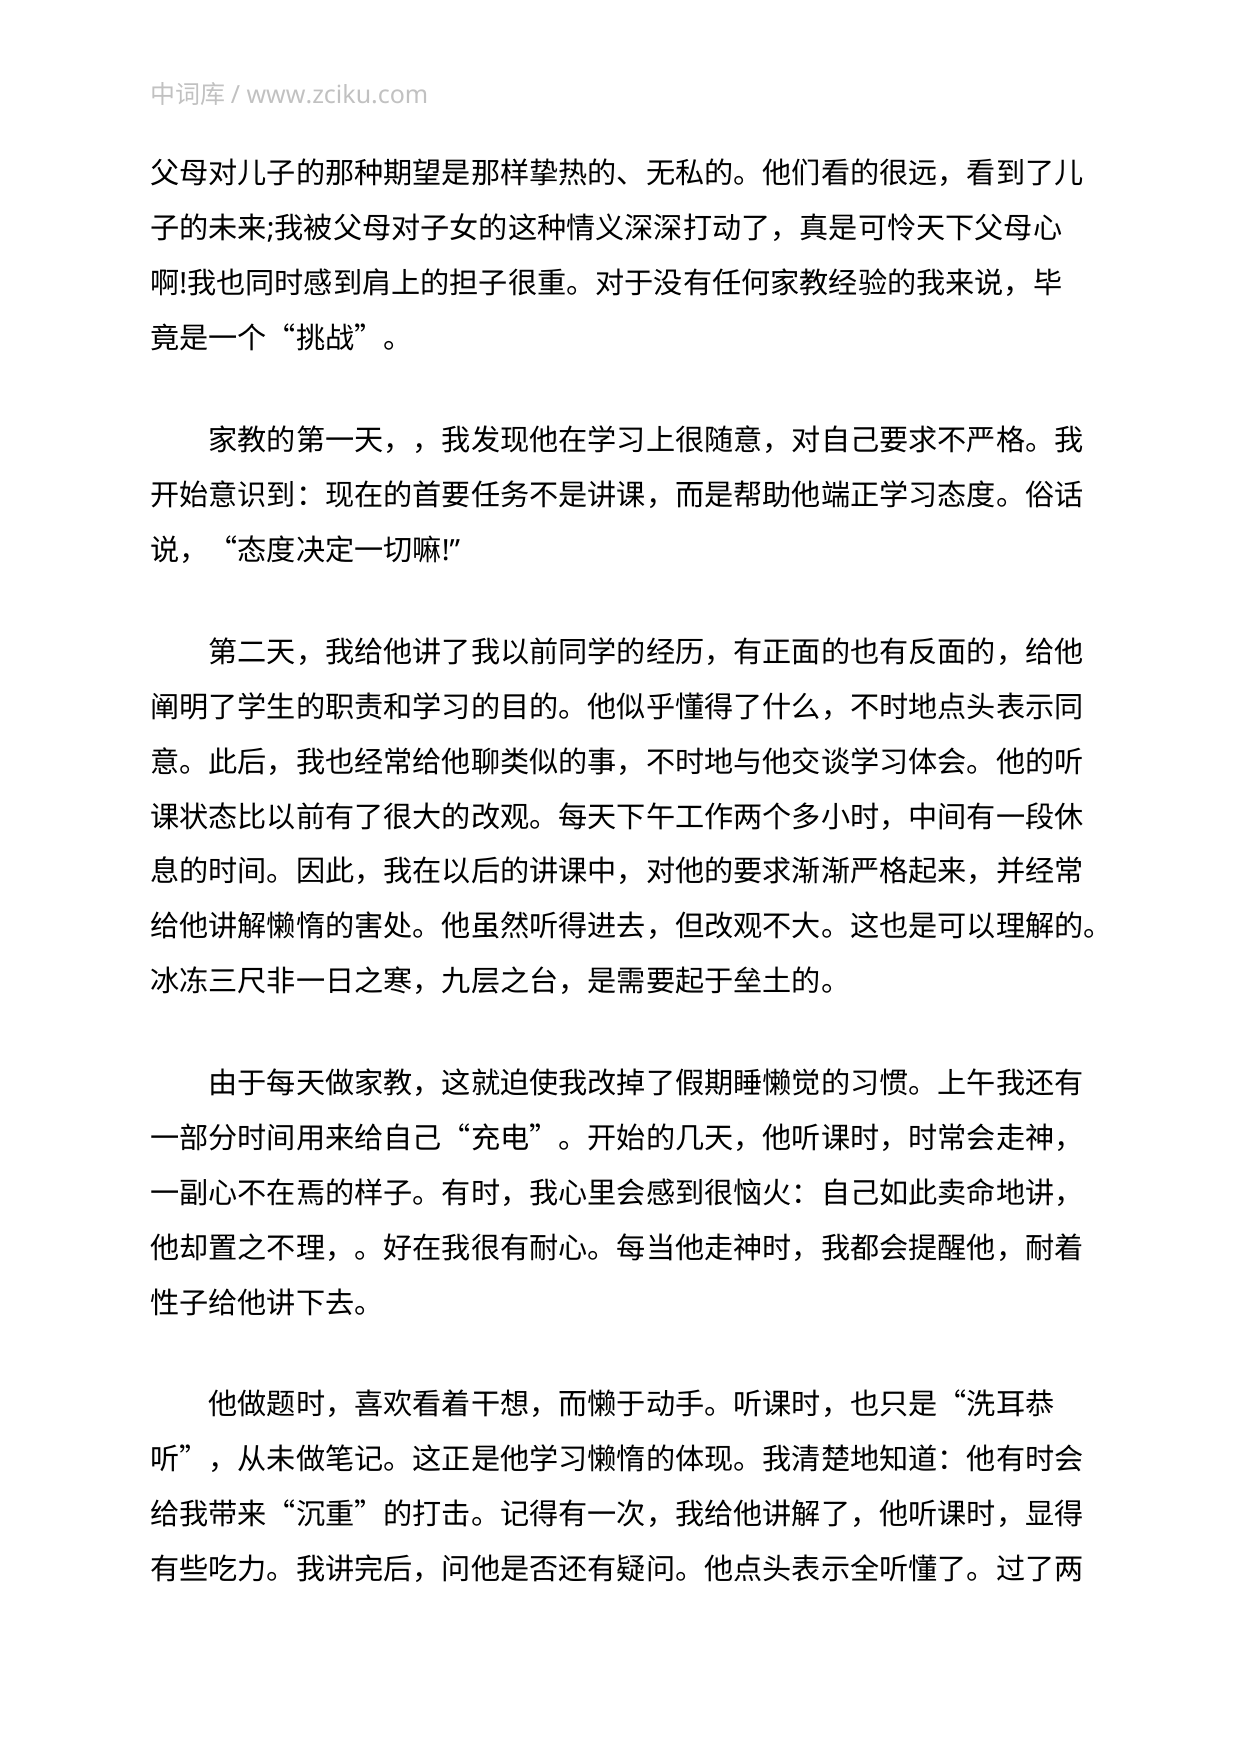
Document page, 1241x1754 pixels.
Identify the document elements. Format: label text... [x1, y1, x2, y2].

text 第二天，我给他讲了我以前同学的经历，有正面的也有反面的，给他阐明了学生的职责和学习的目的。他似乎懂得了什么，不时地点头表示同意。此后，我也经常给他聊类似的事，不时地与他交谈学习体会。他的听课状态比以前有了很大的改观。每天下午工作两个多小时，中间有一段休息的时间。因此，我在以后的讲课中，对他的要求渐渐严格起来，并经常给他讲解懒惰的害处。他虽然听得进去，但改观不大。这也是可以理解的。冰冻三尺非一日之寒，九层之台，是需要起于垒土的。 [150, 628, 1090, 1000]
text 家教的第一天，，我发现他在学习上很随意，对自己要求不严格。我开始意识到：现在的首要任务不是讲课，而是帮助他端正学习态度。俗话说，“态度决定一切嘛!” [150, 417, 1090, 569]
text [150, 1381, 1090, 1588]
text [150, 150, 1090, 357]
text 由于每天做家教，这就迫使我改掉了假期睡懒觉的习惯。上午我还有一部分时间用来给自己“充电”。开始的几天，他听课时，时常会走神，一副心不在焉的样子。有时，我心里会感到很恼火：自己如此卖命地讲，他却置之不理，。好在我很有耐心。每当他走神时，我都会提醒他，耐着性子给他讲下去。 [150, 1059, 1090, 1321]
